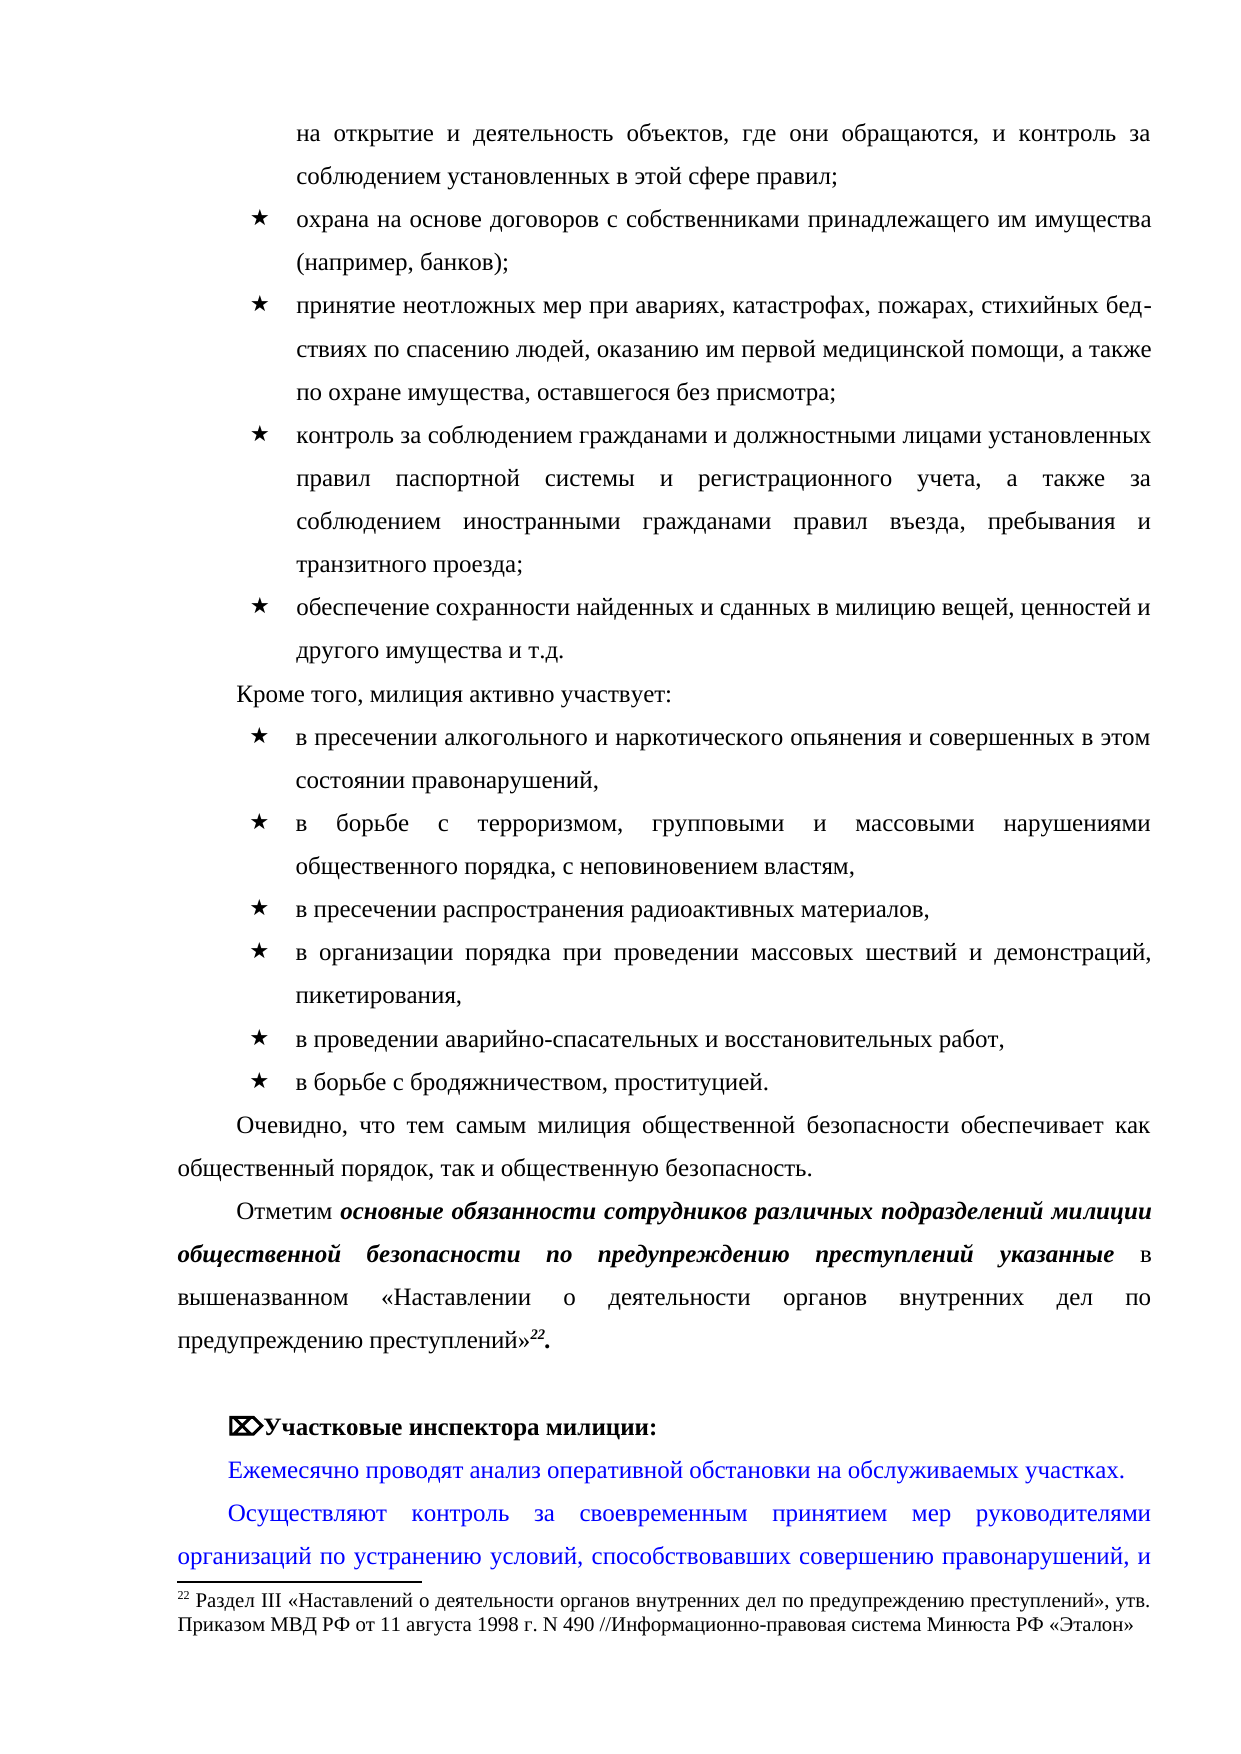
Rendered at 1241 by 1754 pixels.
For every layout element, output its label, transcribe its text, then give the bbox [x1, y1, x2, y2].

text Очевидно, что тем самым милиция общественной безопасности обеспечивает как общественный порядок, так и общественную безопасность. [177, 1110, 1152, 1182]
list в пресечении распространения радиоактивных материалов, [248, 894, 1152, 923]
text Отметим основные обязанности сотрудников различных подразделений милиции общественной безопасности по предупреждению преступлений указанные в вышеназванном «Наставлении о деятельности органов внутренних дел по предупреждению преступлений». [177, 1196, 1152, 1354]
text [177, 1498, 1152, 1570]
list принятие неотложных мер при авариях, катастрофах, пожарах, стихийных бедствиях по спасению людей, оказанию им первой медицинской помощи, а также по охране имущества, оставшегося без присмотра; [249, 291, 1152, 406]
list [249, 118, 1152, 190]
text Кроме того, милиция активно участвует: [177, 679, 1152, 707]
list в организации порядка при проведении массовых шествий и демонстраций, пикетирования, [248, 937, 1152, 1009]
text Участковые инспектора милиции: [177, 1412, 1152, 1441]
list в борьбе с бродяжничеством, проституцией. [248, 1067, 1152, 1096]
list контроль за соблюдением гражданами и должностными лицами установленных правил паспортной системы и регистрационного учета, а также за соблюдением иностранными гражданами правил въезда, пребывания и транзитного проезда; [249, 420, 1152, 578]
list в борьбе с терроризмом, групповыми и массовыми нарушениями общественного порядка, с неповиновением властям, [248, 808, 1152, 880]
list в пресечении алкогольного и наркотического опьянения и совершенных в этом состоянии правонарушений, [248, 722, 1152, 794]
list охрана на основе договоров с собственниками принадлежащего им имущества (например, банков); [249, 204, 1152, 276]
list обеспечение сохранности найденных и сданных в милицию вещей, ценностей и другого имущества и т.д. [249, 592, 1152, 664]
list в проведении аварийно-спасательных и восстановительных работ, [248, 1024, 1152, 1052]
text Ежемесячно проводят анализ оперативной обстановки на обслуживаемых участках. [177, 1455, 1152, 1484]
